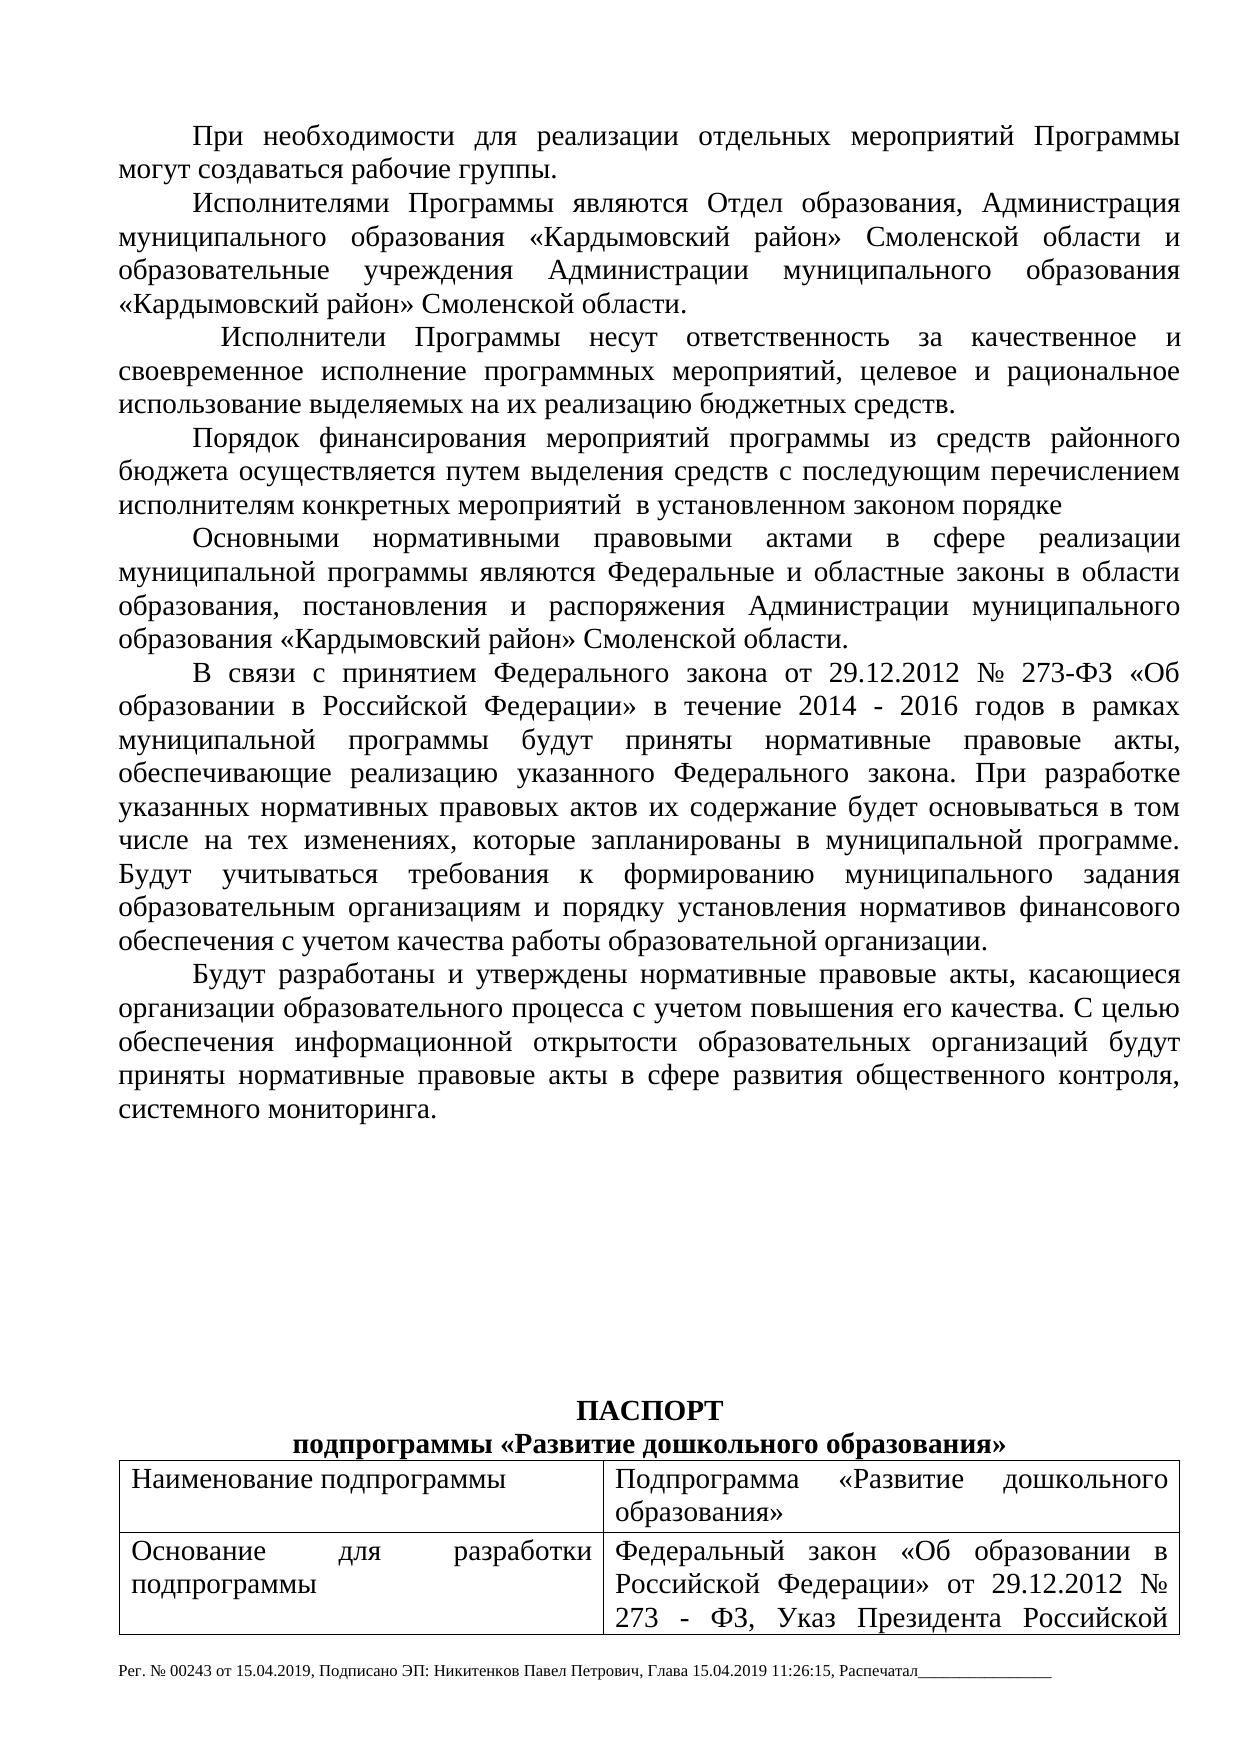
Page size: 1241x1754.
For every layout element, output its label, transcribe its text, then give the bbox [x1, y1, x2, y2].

text подпрограммы «Развитие дошкольного образования» [118, 1426, 1181, 1460]
text В связи с принятием Федерального закона от 29.12.2012 № 273-ФЗ «Об образовании в Российской Федерации» в течение 2014 - 2016 годов в рамках муниципальной программы будут приняты нормативные правовые акты, обеспечивающие реализацию указанного Федерального закона. При разработке указанных нормативных правовых актов их содержание будет основываться в том числе на тех изменениях, которые запланированы в муниципальной программе. Будут учитываться требования к формированию муниципального задания образовательным организациям и порядку установления нормативов финансового обеспечения с учетом качества работы образовательной организации. [118, 655, 1181, 957]
text Будут разработаны и утверждены нормативные правовые акты, касающиеся организации образовательного процесса с учетом повышения его качества. С целью обеспечения информационной открытости образовательных организаций будут приняты нормативные правовые акты в сфере развития общественного контроля, системного мониторинга. [118, 957, 1181, 1124]
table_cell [120, 1533, 603, 1633]
table_header Наименование подпрограммы [120, 1461, 603, 1532]
text Исполнители Программы несут ответственность за качественное и своевременное исполнение программных мероприятий, целевое и рациональное использование выделяемых на их реализацию бюджетных средств. [118, 319, 1181, 420]
table_header Подпрограмма «Развитие дошкольного образования» [604, 1461, 1179, 1532]
text Основными нормативными правовыми актами в сфере реализации муниципальной программы являются Федеральные и областные законы в области образования, постановления и распоряжения Администрации муниципального образования «Кардымовский район» Смоленской области. [118, 521, 1181, 655]
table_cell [604, 1533, 1179, 1633]
text ПАСПОРТ [118, 1393, 1181, 1426]
text При необходимости для реализации отдельных мероприятий Программы могут создаваться рабочие группы. [118, 118, 1181, 185]
text Исполнителями Программы являются Отдел образования, Администрация муниципального образования «Кардымовский район» Смоленской области и образовательные учреждения Администрации муниципального образования «Кардымовский район» Смоленской области. [118, 185, 1181, 319]
text Порядок финансирования мероприятий программы из средств районного бюджета осуществляется путем выделения средств с последующим перечислением исполнителям конкретных мероприятий в установленном законом порядке [118, 420, 1181, 521]
